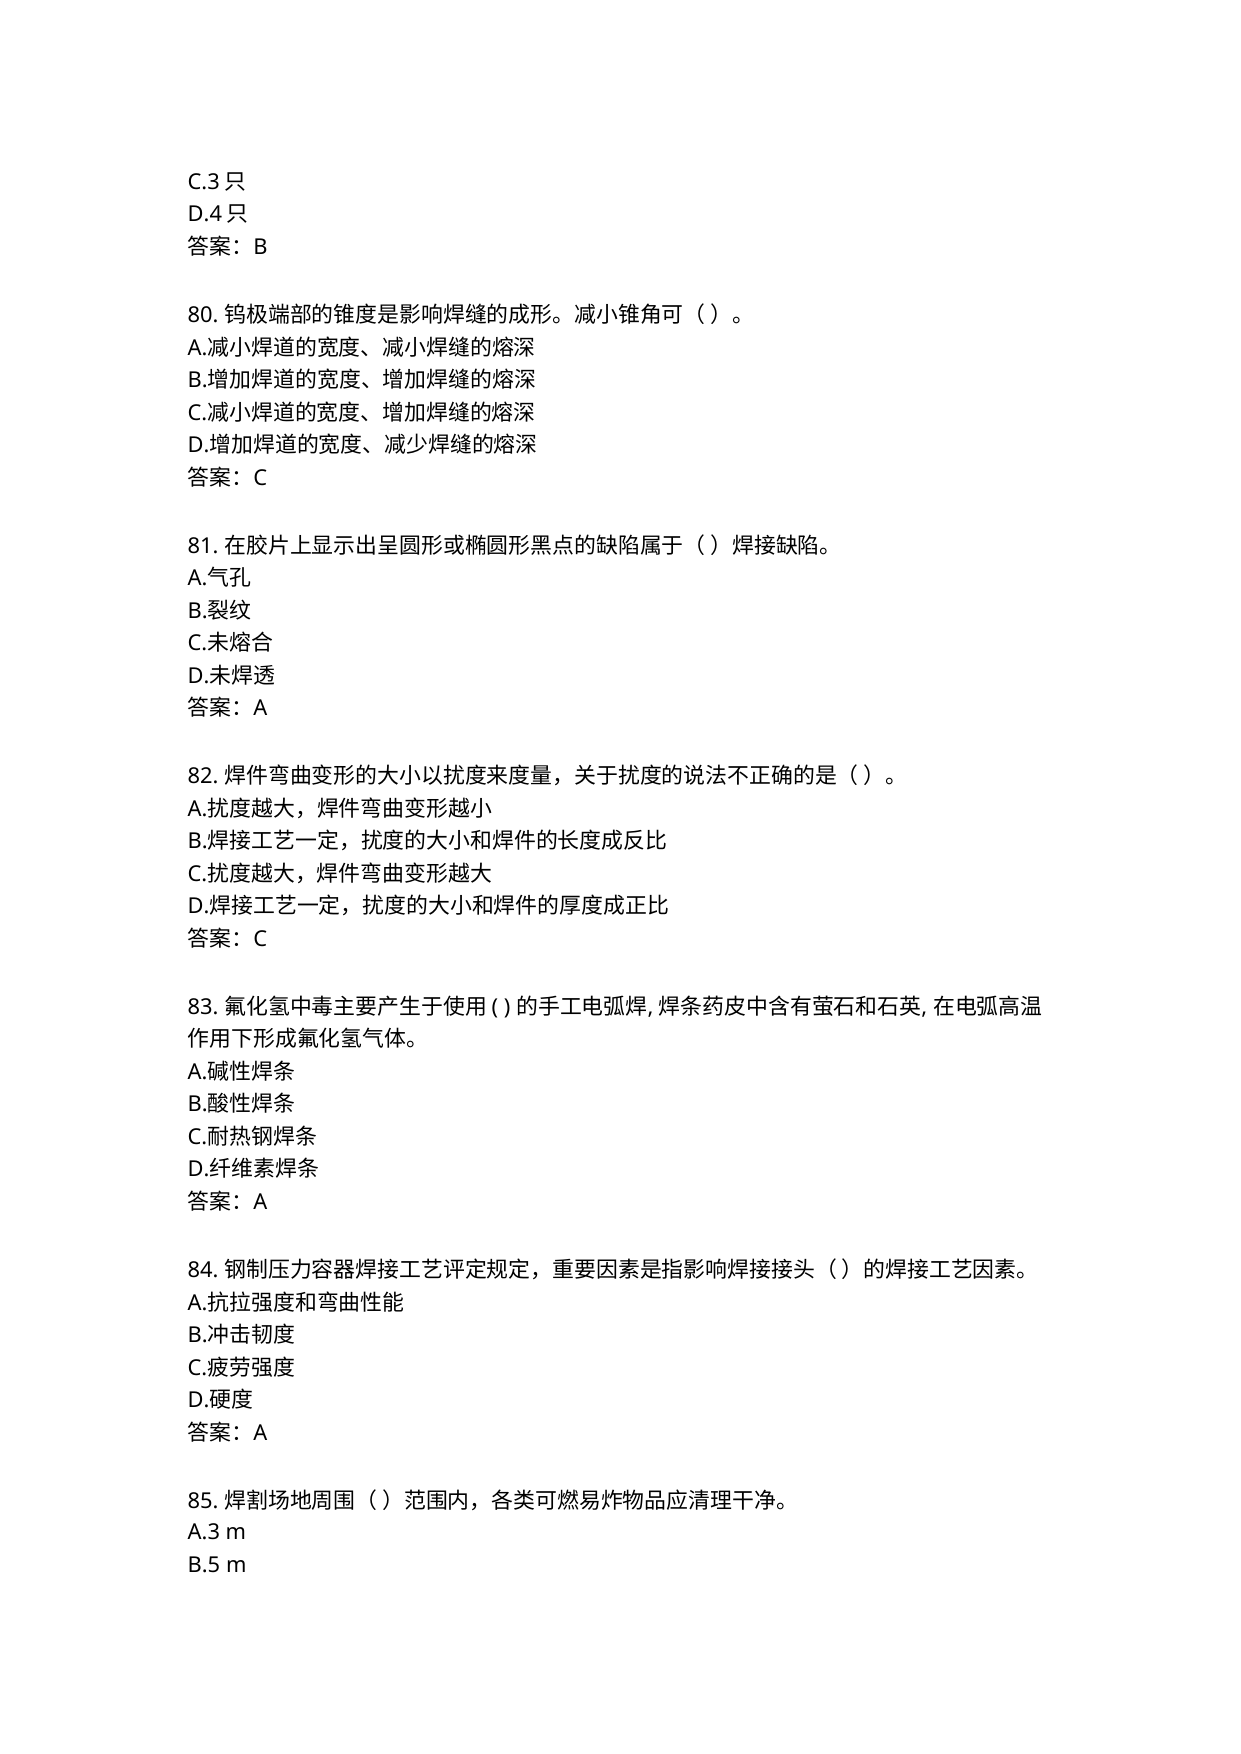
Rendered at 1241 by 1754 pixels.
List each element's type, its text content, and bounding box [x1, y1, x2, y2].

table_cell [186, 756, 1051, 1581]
table_cell 81. 在胶片上显示出呈圆形或椭圆形黑点的缺陷属于（ ）焊接缺陷。 A.气孔 B.裂纹 C.未熔合 D.未焊透 答案：A [186, 526, 1051, 756]
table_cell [186, 162, 1051, 295]
table_cell 80. 钨极端部的锥度是影响焊缝的成形。减小锥角可（ ）。 A.减小焊道的宽度、减小焊缝的熔深 B.增加焊道的宽度、增加焊缝的熔深 C.减小焊道的宽度、增加焊缝的熔深 D.增加焊道的宽度、减少焊缝的熔深 答案：C [186, 295, 1051, 526]
